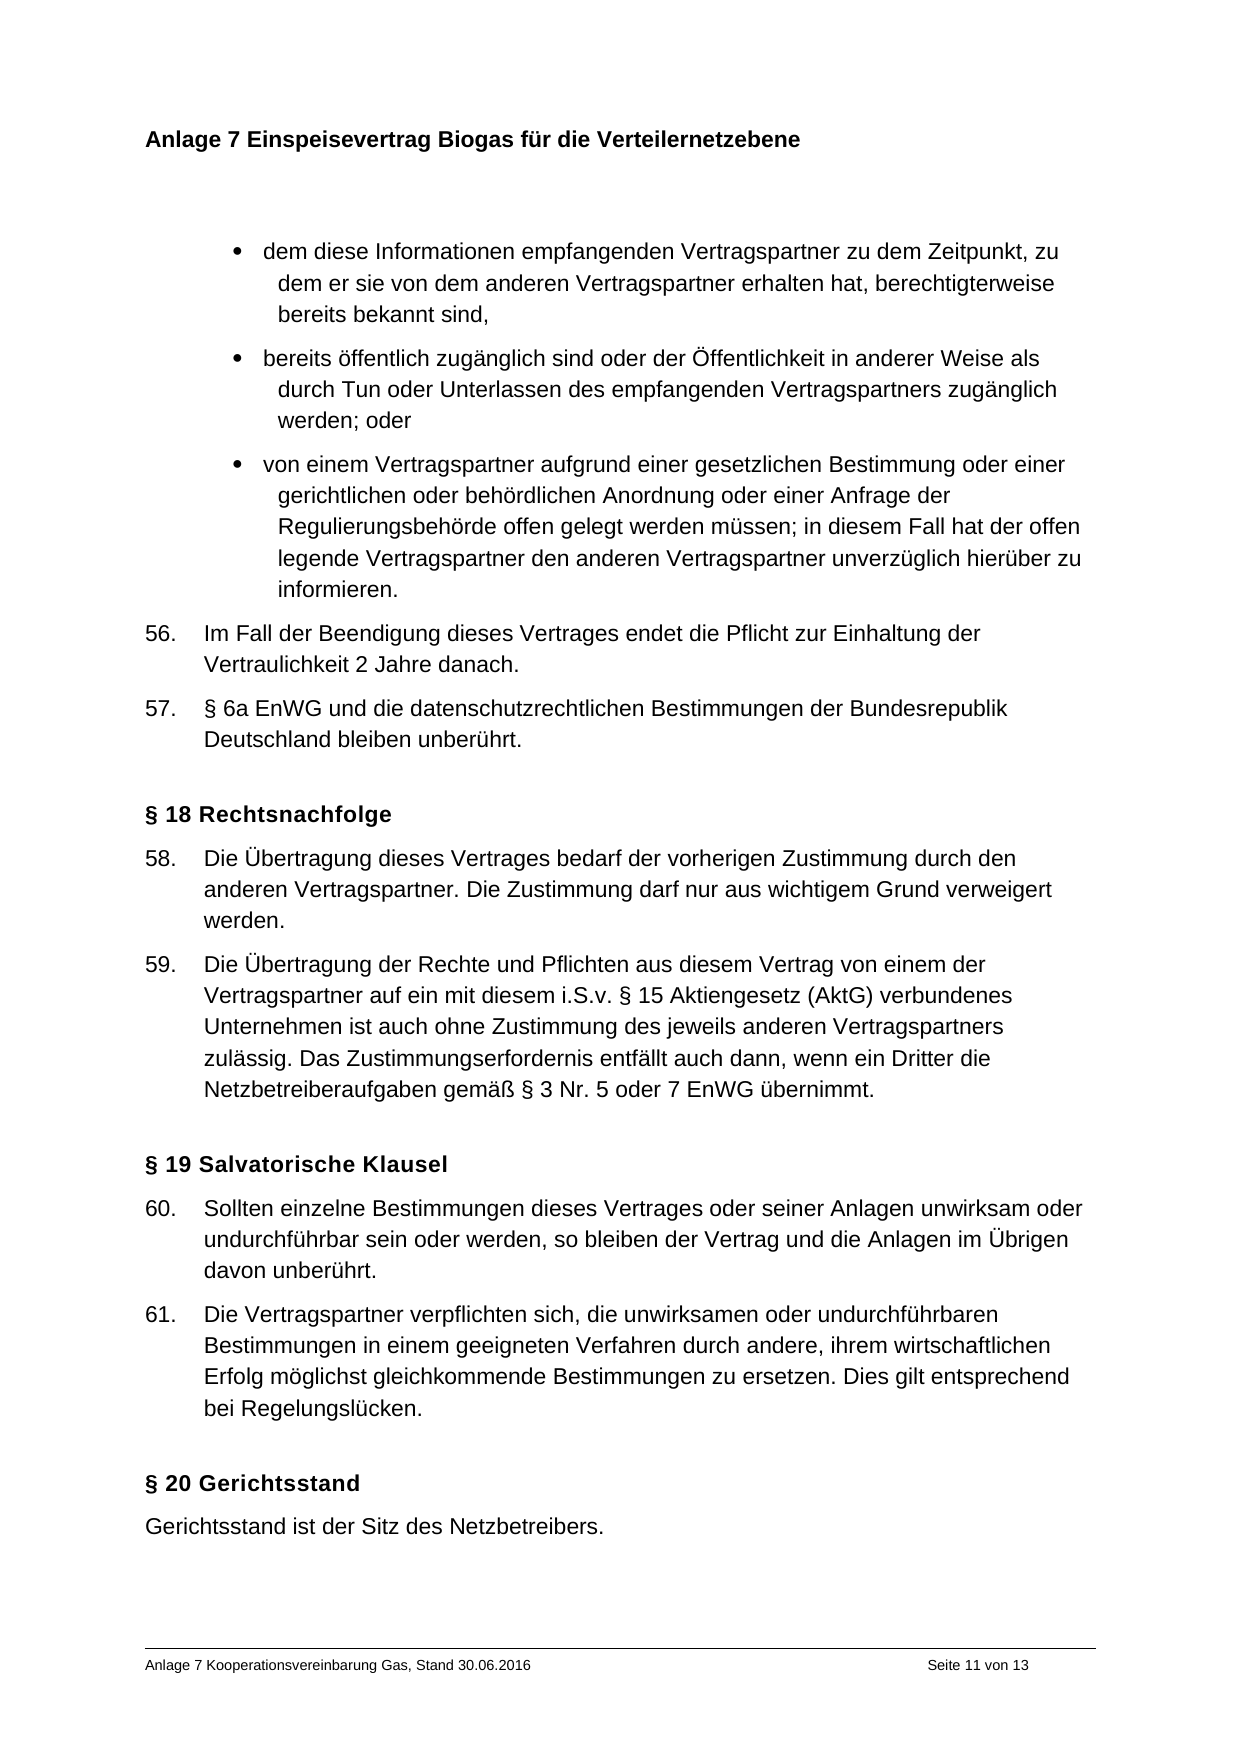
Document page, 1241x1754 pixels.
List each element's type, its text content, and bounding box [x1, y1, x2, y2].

list Sollten einzelne Bestimmungen dieses Vertrages oder seiner Anlagen unwirksam oder undurchführbar sein oder werden, so bleiben der Vertrag und die Anlagen im Übrigen davon unberührt. [145, 1189, 1096, 1283]
list Die Übertragung dieses Vertrages bedarf der vorherigen Zustimmung durch den anderen Vertragspartner. Die Zustimmung darf nur aus wichtigem Grund verweigert werden. [145, 839, 1096, 933]
subtitle § 20 Gerichtsstand [145, 1464, 1096, 1496]
text bereits öffentlich zugänglich sind oder der Öffentlichkeit in anderer Weise als durch Tun oder Unterlassen des empfangenden Vertragspartners zugänglich werden; oder [233, 339, 1096, 433]
list Die Übertragung der Rechte und Pflichten aus diesem Vertrag von einem der Vertragspartner auf ein mit diesem i.S.v. § 15 Aktiengesetz (AktG) verbundenes Unternehmen ist auch ohne Zustimmung des jeweils anderen Vertragspartners zulässig. Das Zustimmungserfordernis entfällt auch dann, wenn ein Dritter die Netzbetreiberaufgaben gemäß § 3 Nr. 5 oder 7 EnWG übernimmt. [145, 946, 1096, 1102]
text dem diese Informationen empfangenden Vertragspartner zu dem Zeitpunkt, zu dem er sie von dem anderen Vertragspartner erhalten hat, berechtigterweise bereits bekannt sind, [233, 233, 1096, 327]
subtitle § 18 Rechtsnachfolge [145, 796, 1096, 827]
text von einem Vertragspartner aufgrund einer gesetzlichen Bestimmung oder einer gerichtlichen oder behördlichen Anordnung oder einer Anfrage der Regulierungsbehörde offen gelegt werden müssen; in diesem Fall hat der offen legende Vertragspartner den anderen Vertragspartner unverzüglich hierüber zu informieren. [233, 446, 1096, 602]
subtitle § 19 Salvatorische Klausel [145, 1146, 1096, 1177]
list Die Vertragspartner verpflichten sich, die unwirksamen oder undurchführbaren Bestimmungen in einem geeigneten Verfahren durch andere, ihrem wirtschaftlichen Erfolg möglichst gleichkommende Bestimmungen zu ersetzen. Dies gilt entsprechend bei Regelungslücken. [145, 1296, 1096, 1421]
list Im Fall der Beendigung dieses Vertrages endet die Pflicht zur Einhaltung der Vertraulichkeit 2 Jahre danach. [145, 614, 1096, 677]
text Gerichtsstand ist der Sitz des Netzbetreibers. [145, 1508, 1096, 1539]
list § 6a EnWG und die datenschutzrechtlichen Bestimmungen der Bundesrepublik Deutschland bleiben unberührt. [145, 689, 1096, 752]
